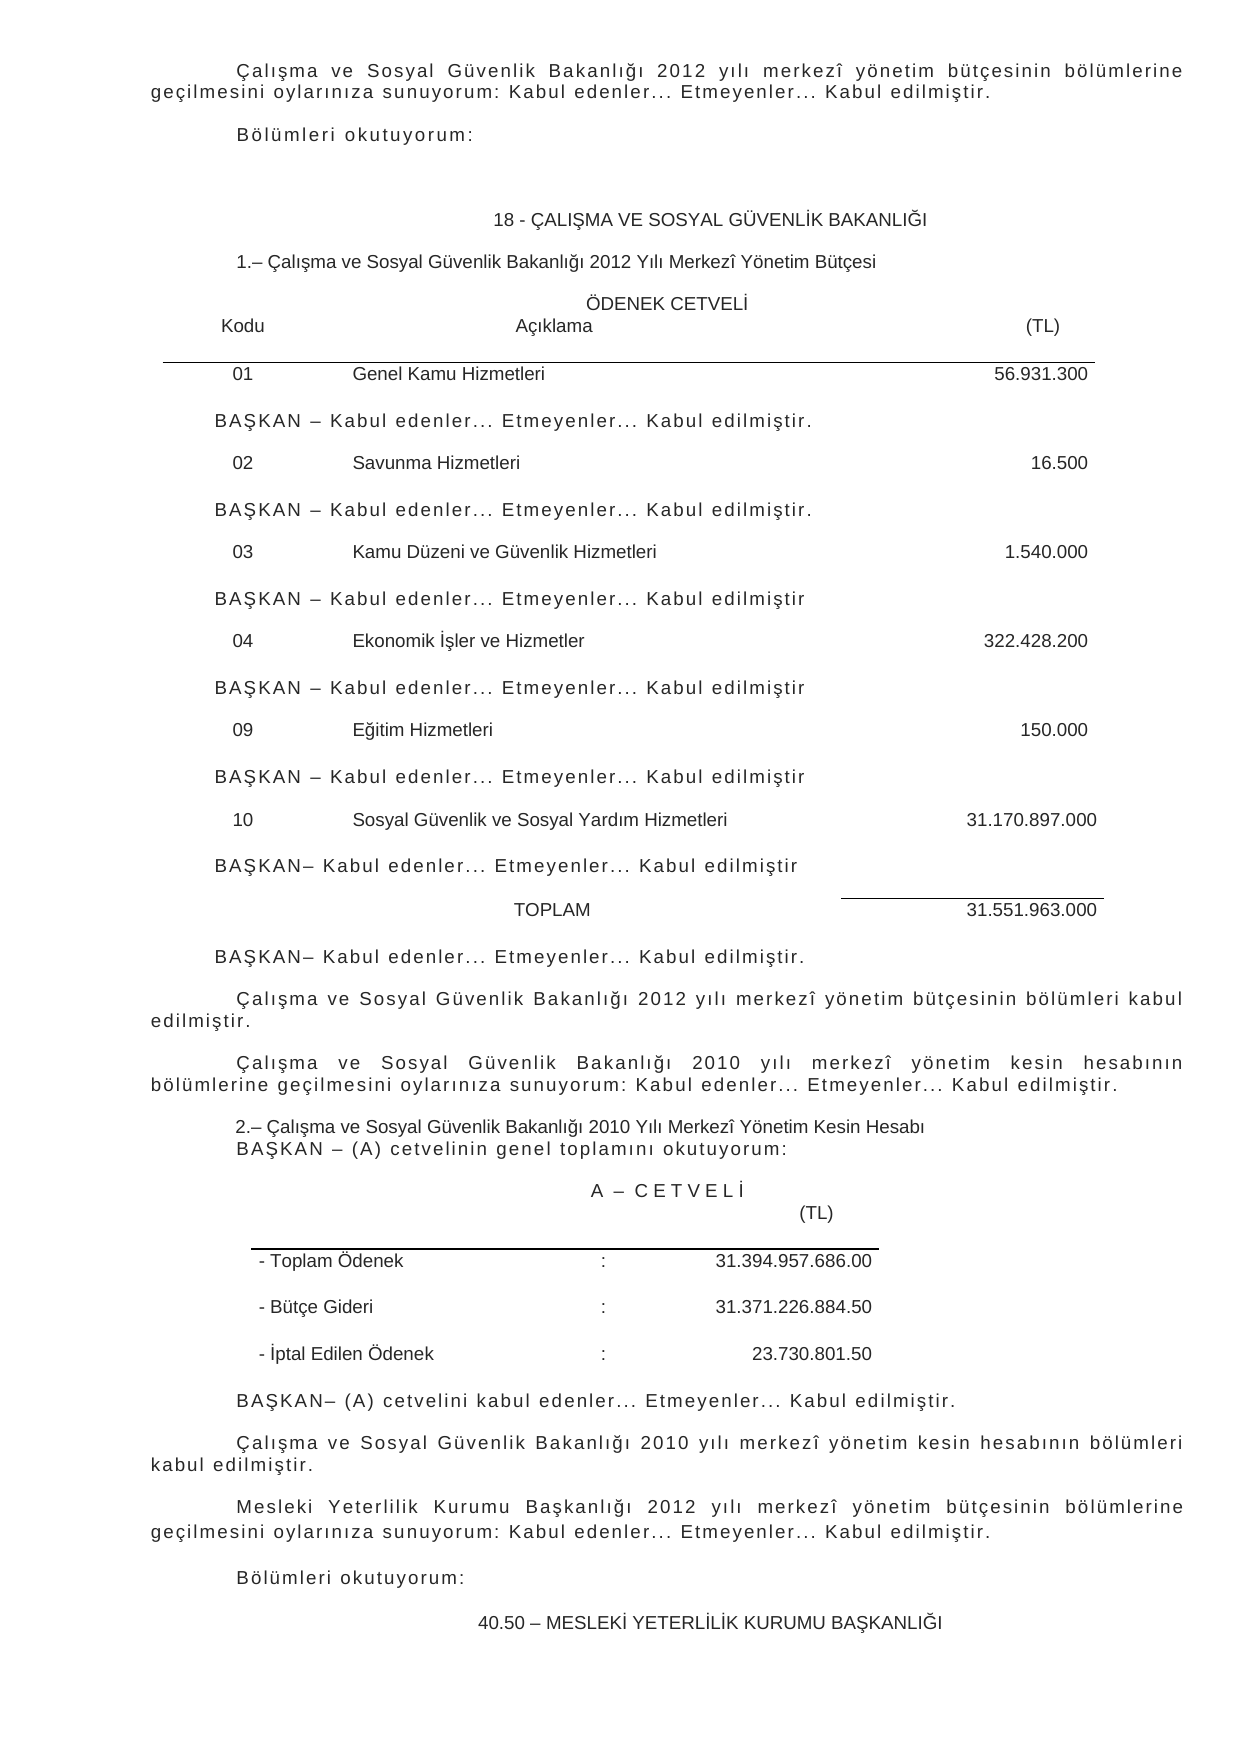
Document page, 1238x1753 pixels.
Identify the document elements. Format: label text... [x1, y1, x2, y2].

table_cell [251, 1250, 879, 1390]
text Mesleki Yeterlilik Kurumu Başkanlığı 2012 yılı merkezî yönetim bütçesinin bölümlerine geçilmesini oylarınıza sunuyorum: Kabul edenler... Etmeyenler... Kabul edilmiştir. [151, 1496, 1184, 1542]
text Bölümleri okutuyorum: [151, 1566, 1184, 1588]
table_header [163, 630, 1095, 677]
text Çalışma ve Sosyal Güvenlik Bakanlığı 2012 yılı merkezî yönetim bütçesinin bölümleri kabul edilmiştir. [151, 988, 1184, 1031]
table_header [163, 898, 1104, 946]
text BAŞKAN– (A) cetvelini kabul edenler... Etmeyenler... Kabul edilmiştir. [151, 1390, 1184, 1411]
text Bölümleri okutuyorum: [152, 124, 1186, 145]
text Çalışma ve Sosyal Güvenlik Bakanlığı 2010 yılı merkezî yönetim kesin hesabının bölümlerine geçilmesini oylarınıza sunuyorum: Kabul edenler... Etmeyenler... Kabul edilmiştir. [151, 1052, 1184, 1095]
text BAŞKAN– Kabul edenler... Etmeyenler... Kabul edilmiştir [151, 855, 1184, 877]
text Çalışma ve Sosyal Güvenlik Bakanlığı 2010 yılı merkezî yönetim kesin hesabının bölümleri kabul edilmiştir. [151, 1432, 1184, 1475]
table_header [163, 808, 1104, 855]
text Çalışma ve Sosyal Güvenlik Bakanlığı 2012 yılı merkezî yönetim bütçesinin bölümlerine geçilmesini oylarınıza sunuyorum: Kabul edenler... Etmeyenler... Kabul edilmiştir. [151, 60, 1184, 103]
text A – C E T V E L İ [150, 1180, 1184, 1201]
text BAŞKAN – Kabul edenler... Etmeyenler... Kabul edilmiştir [151, 588, 1184, 609]
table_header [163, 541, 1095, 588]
text BAŞKAN – Kabul edenler... Etmeyenler... Kabul edilmiştir [151, 766, 1184, 787]
text BAŞKAN – Kabul edenler... Etmeyenler... Kabul edilmiştir. [151, 410, 1184, 431]
text 18 - ÇALIŞMA VE SOSYAL GÜVENLİK BAKANLIĞI [151, 208, 1184, 230]
text BAŞKAN– Kabul edenler... Etmeyenler... Kabul edilmiştir. [151, 946, 1184, 967]
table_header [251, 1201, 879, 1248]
text 40.50 – mesleki yeterlilik kurumu başkanlığı [151, 1612, 1184, 1634]
text BAŞKAN – Kabul edenler... Etmeyenler... Kabul edilmiştir. [151, 499, 1184, 520]
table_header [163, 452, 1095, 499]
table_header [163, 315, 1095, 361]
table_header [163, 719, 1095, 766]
text BAŞKAN – (A) cetvelinin genel toplamını okutuyorum: [151, 1137, 1184, 1159]
text BAŞKAN – Kabul edenler... Etmeyenler... Kabul edilmiştir [151, 677, 1184, 698]
text 1.– Çalışma ve Sosyal Güvenlik Bakanlığı 2012 Yılı Merkezî Yönetim Bütçesi [151, 251, 1184, 272]
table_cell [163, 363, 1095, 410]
text ÖDENEK CETVELİ [150, 293, 1184, 315]
text 2.– Çalışma ve Sosyal Güvenlik Bakanlığı 2010 Yılı Merkezî Yönetim Kesin Hesabı [151, 1116, 1184, 1137]
